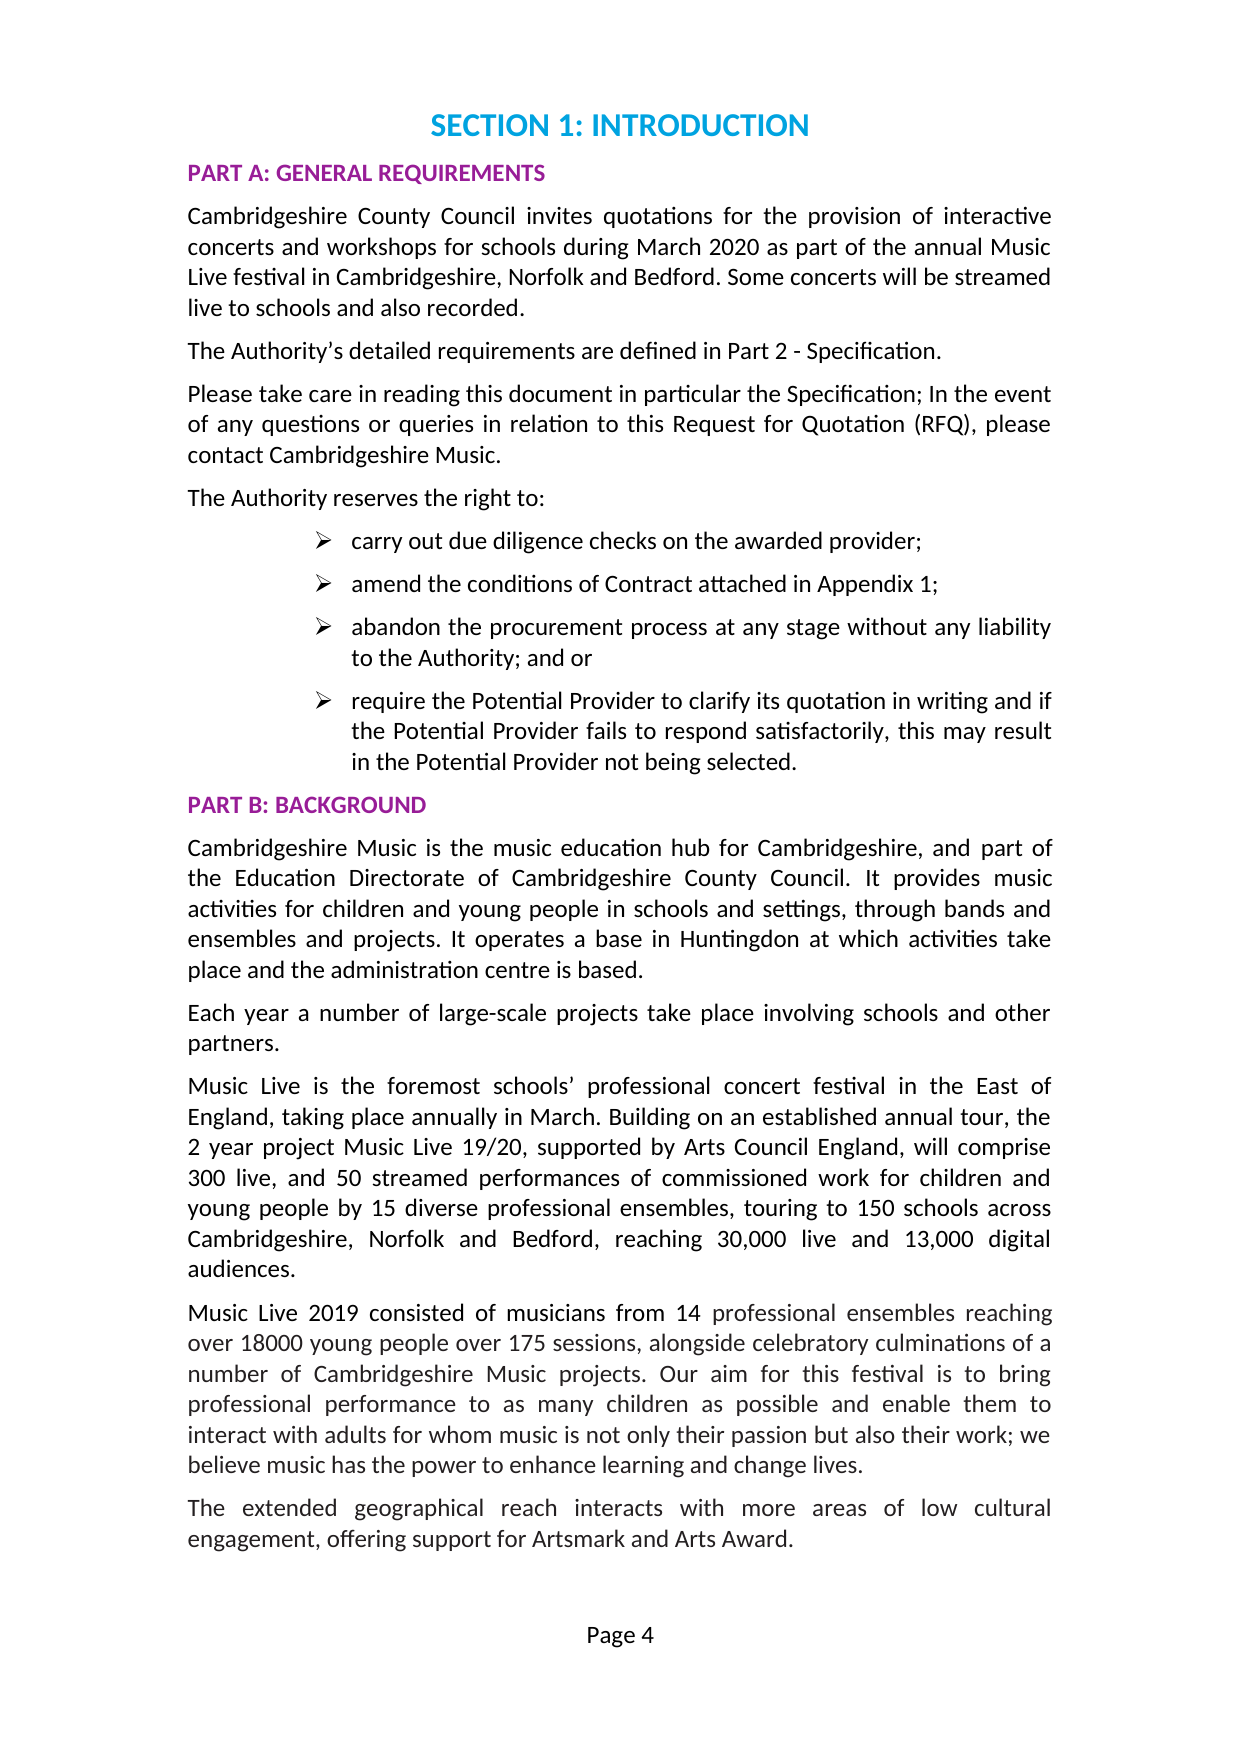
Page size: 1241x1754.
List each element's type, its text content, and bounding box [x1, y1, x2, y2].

subtitle INTRODUCTION [187, 104, 1053, 145]
text The Authority reserves the right to: [187, 482, 1053, 513]
text Please take care in reading this document in particular the Specification; In the event of any questions or queries in relation to this Request for Quotation (RFQ), please contact Cambridgeshire Music. [187, 378, 1053, 470]
list abandon the procurement process at any stage without any liability to the Authority; and or [314, 611, 1053, 672]
list amend the conditions of Contract attached in Appendix 1; [314, 568, 1053, 599]
text Each year a number of large-scale projects take place involving schools and other partners. [187, 997, 1053, 1058]
list require the Potential Provider to clarify its quotation in writing and if the Potential Provider fails to respond satisfactorily, this may result in the Potential Provider not being selected. [314, 685, 1053, 776]
text The Authority’s detailed requirements are defined in Part 2 - Specification. [187, 335, 1053, 366]
text Music Live is the foremost schools’ professional concert festival in the East of England, taking place annually in March. Building on an established annual tour, the 2 year project Music Live 19/20, supported by Arts Council England, will comprise 300 live, and 50 streamed performances of commissioned work for children and young people by 15 diverse professional ensembles, touring to 150 schools across Cambridgeshire, Norfolk and Bedford, reaching 30,000 live and 13,000 digital audiences. [187, 1071, 1053, 1284]
text Music Live 2019 consisted of musicians from 14 professional ensembles reaching over 18000 young people over 175 sessions, alongside celebratory culminations of a number of Cambridgeshire Music projects. Our aim for this festival is to bring professional performance to as many children as possible and enable them to interact with adults for whom music is not only their passion but also their work; we believe music has the power to enhance learning and change lives. [187, 1297, 1053, 1480]
list carry out due diligence checks on the awarded provider; [314, 525, 1053, 556]
subtitle BACKGROUND [187, 789, 1053, 819]
text Cambridgeshire Music is the music education hub for Cambridgeshire, and part of the Education Directorate of Cambridgeshire County Council. It provides music activities for children and young people in schools and settings, through bands and ensembles and projects. It operates a base in Huntingdon at which activities take place and the administration centre is based. [187, 832, 1053, 984]
text Cambridgeshire County Council invites quotations for the provision of interactive concerts and workshops for schools during March 2020 as part of the annual Music Live festival in Cambridgeshire, Norfolk and Bedford. Some concerts will be streamed live to schools and also recorded. [187, 201, 1053, 323]
text The extended geographical reach interacts with more areas of low cultural engagement, offering support for Artsmark and Arts Award. [187, 1492, 1053, 1553]
subtitle GENERAL REQUIREMENTS [187, 157, 1053, 188]
